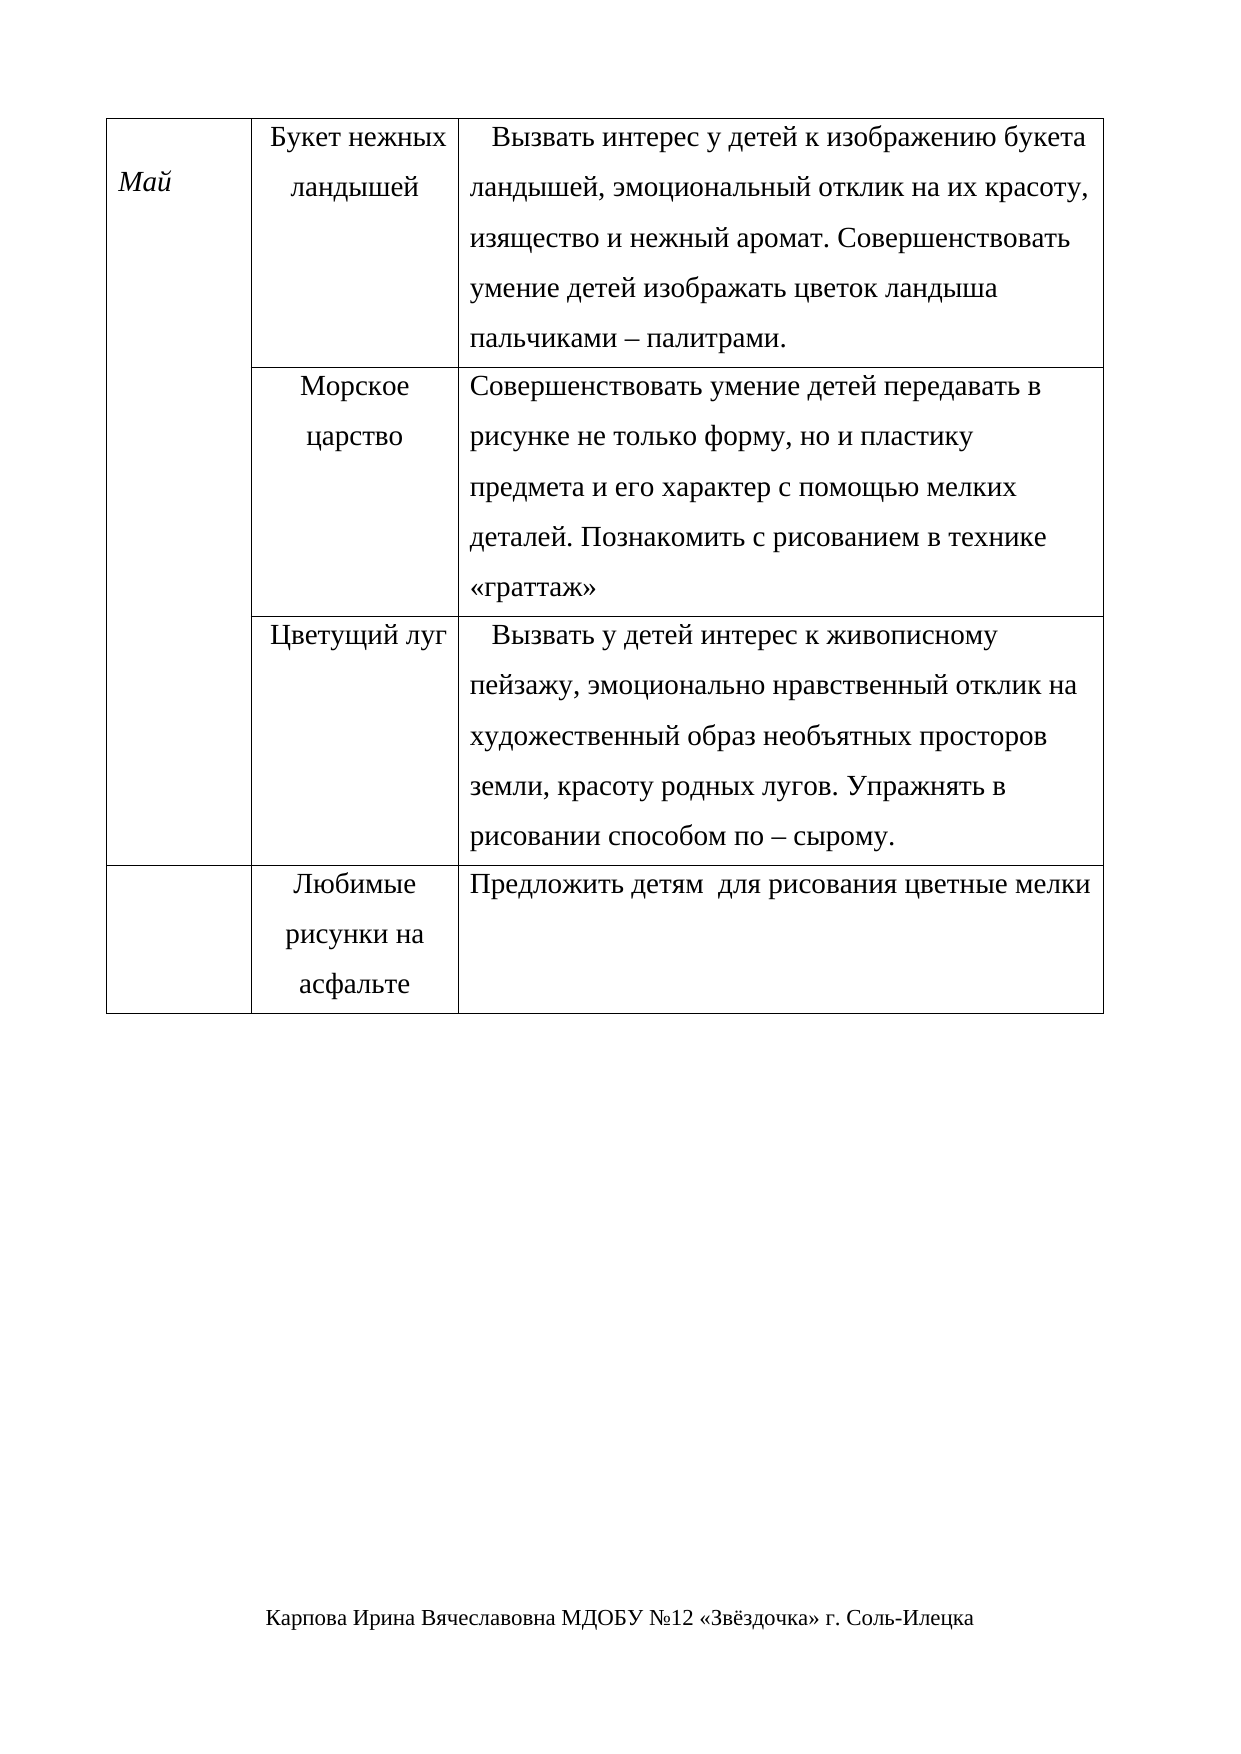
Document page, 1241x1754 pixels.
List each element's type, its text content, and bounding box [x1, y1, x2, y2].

table_cell Любимые рисунки на асфальте [252, 866, 458, 1013]
table_cell Предложить детям для рисования цветные мелки [459, 866, 1103, 1013]
table_cell Май [107, 119, 251, 865]
table_cell [107, 866, 251, 1013]
table_cell Вызвать интерес у детей к изображению букета ландышей, эмоциональный отклик на их красоту, изящество и нежный аромат. Совершенствовать умение детей изображать цветок ландыша пальчиками – палитрами. [459, 119, 1103, 367]
table_cell Совершенствовать умение детей передавать в рисунке не только форму, но и пластику предмета и его характер с помощью мелких деталей. Познакомить с рисованием в технике «граттаж» [459, 368, 1103, 616]
table_cell Морское царство [252, 368, 458, 616]
table_cell Букет нежных ландышей [252, 119, 458, 367]
table_cell Цветущий луг [252, 617, 458, 865]
table_cell Вызвать у детей интерес к живописному пейзажу, эмоционально нравственный отклик на художественный образ необъятных просторов земли, красоту родных лугов. Упражнять в рисовании способом по – сырому. [459, 617, 1103, 865]
